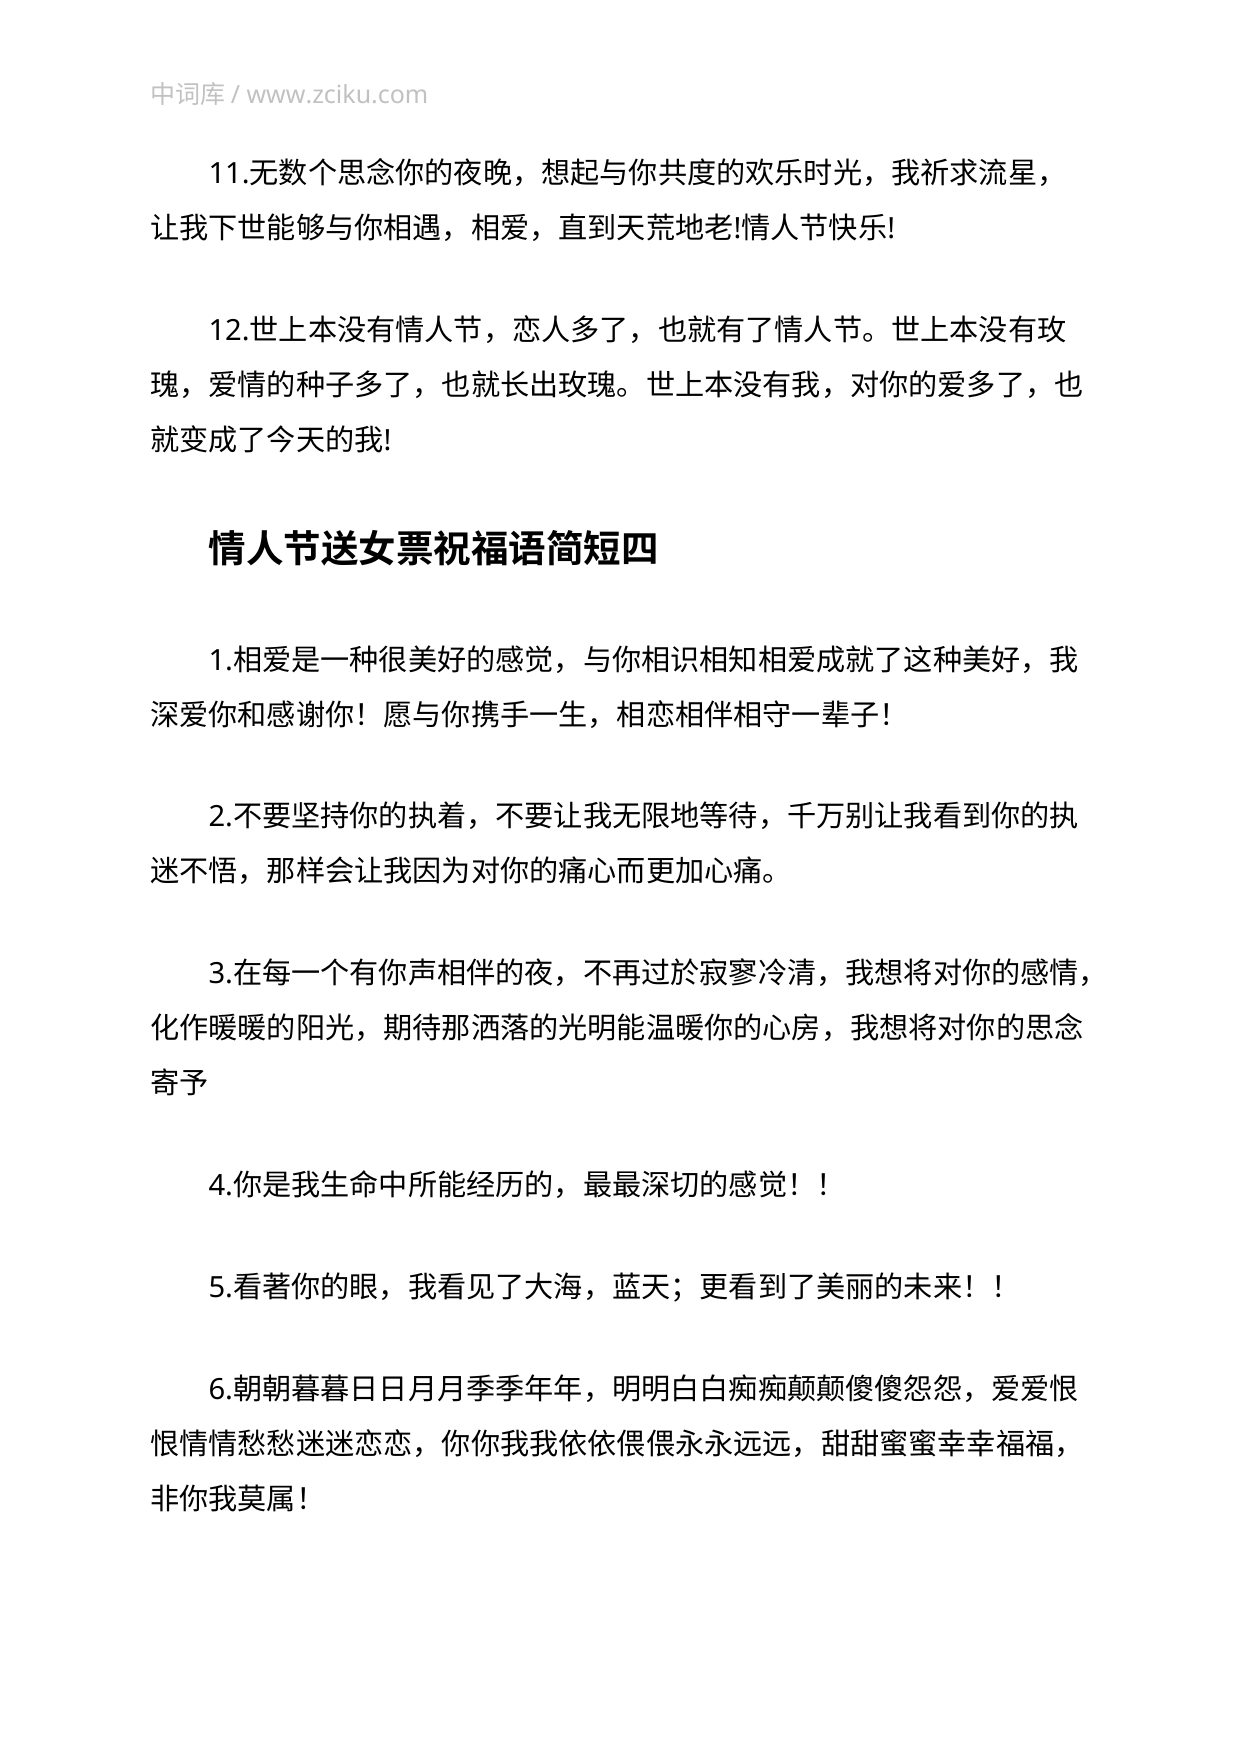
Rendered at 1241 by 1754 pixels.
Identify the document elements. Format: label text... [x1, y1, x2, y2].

text 情人节送女票祝福语简短四 [150, 519, 1090, 573]
text 12.世上本没有情人节，恋人多了，也就有了情人节。世上本没有玫瑰，爱情的种子多了，也就长出玫瑰。世上本没有我，对你的爱多了，也就变成了今天的我! [150, 307, 1090, 459]
text 4.你是我生命中所能经历的，最最深切的感觉！！ [150, 1161, 1090, 1204]
text 5.看著你的眼，我看见了大海，蓝天；更看到了美丽的未来！！ [150, 1263, 1090, 1306]
text 3.在每一个有你声相伴的夜，不再过於寂寥冷清，我想将对你的感情，化作暖暖的阳光，期待那洒落的光明能温暖你的心房，我想将对你的思念寄予 [150, 950, 1090, 1102]
text 6.朝朝暮暮日日月月季季年年，明明白白痴痴颠颠傻傻怨怨，爱爱恨恨情情愁愁迷迷恋恋，你你我我依依偎偎永永远远，甜甜蜜蜜幸幸福福，非你我莫属！ [150, 1365, 1090, 1518]
text 2.不要坚持你的执着，不要让我无限地等待，千万别让我看到你的执迷不悟，那样会让我因为对你的痛心而更加心痛。 [150, 793, 1090, 890]
text 11.无数个思念你的夜晚，想起与你共度的欢乐时光，我祈求流星，让我下世能够与你相遇，相爱，直到天荒地老!情人节快乐! [150, 150, 1090, 247]
text 1.相爱是一种很美好的感觉，与你相识相知相爱成就了这种美好，我深爱你和感谢你！愿与你携手一生，相恋相伴相守一辈子！ [150, 636, 1090, 733]
